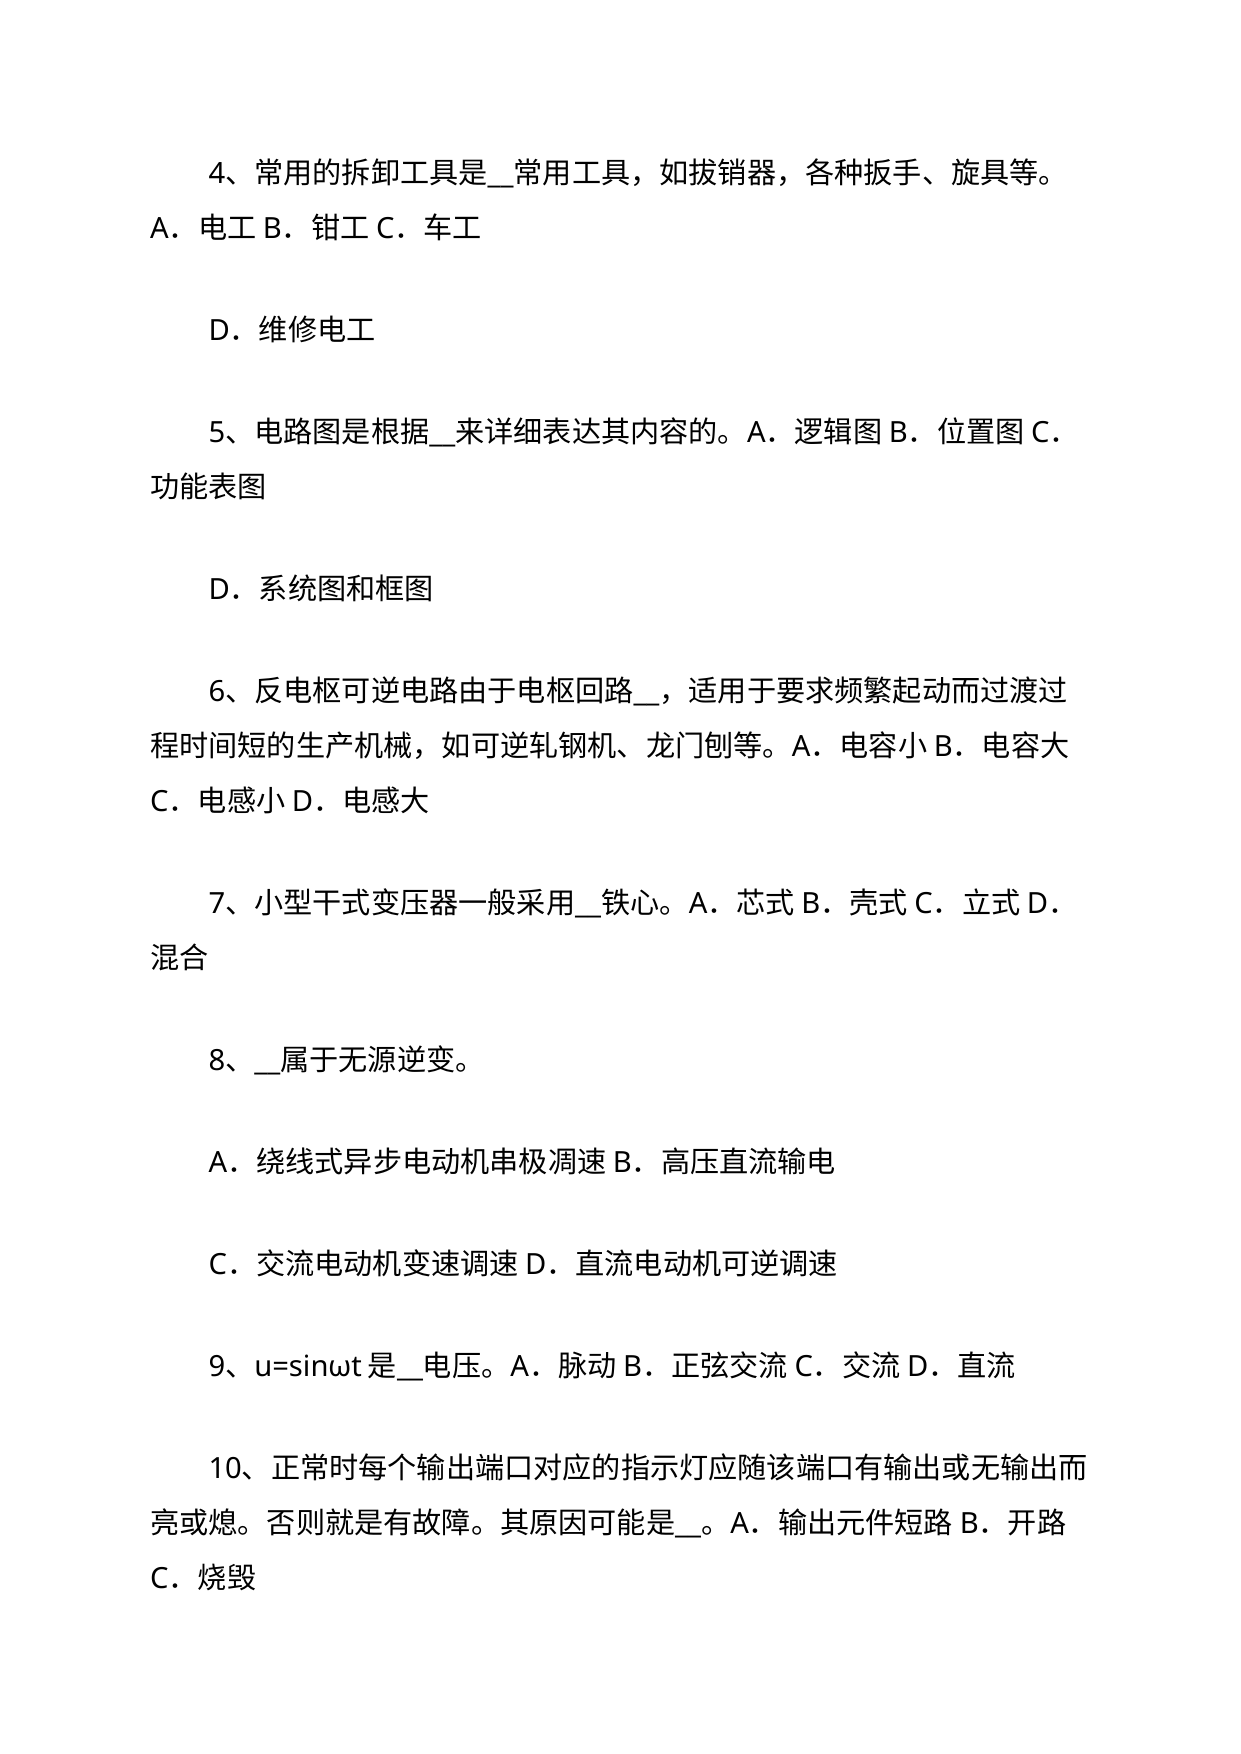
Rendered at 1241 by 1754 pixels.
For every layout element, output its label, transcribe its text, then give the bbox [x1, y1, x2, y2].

text D．系统图和框图 [150, 566, 1090, 608]
text 10、正常时每个输出端口对应的指示灯应随该端口有输出或无输出而亮或熄。否则就是有故障。其原因可能是__。A．输出元件短路 B．开路 C．烧毁 [150, 1444, 1090, 1597]
text 7、小型干式变压器一般采用__铁心。A．芯式 B．壳式 C．立式 D．混合 [150, 880, 1090, 977]
text 4、常用的拆卸工具是__常用工具，如拔销器，各种扳手、旋具等。A．电工 B．钳工 C．车工 [150, 150, 1090, 247]
text 6、反电枢可逆电路由于电枢回路__，适用于要求频繁起动而过渡过程时间短的生产机械，如可逆轧钢机、龙门刨等。A．电容小 B．电容大 C．电感小 D．电感大 [150, 668, 1090, 820]
text A．绕线式异步电动机串极凋速 B．高压直流输电 [150, 1138, 1090, 1181]
text 8、__属于无源逆变。 [150, 1036, 1090, 1079]
text C．交流电动机变速调速 D．直流电动机可逆调速 [150, 1240, 1090, 1283]
text D．维修电工 [150, 307, 1090, 349]
text 9、u=sinωt是__电压。A．脉动 B．正弦交流 C．交流 D．直流 [150, 1342, 1090, 1385]
text 5、电路图是根据__来详细表达其内容的。A．逻辑图 B．位置图 C．功能表图 [150, 409, 1090, 506]
